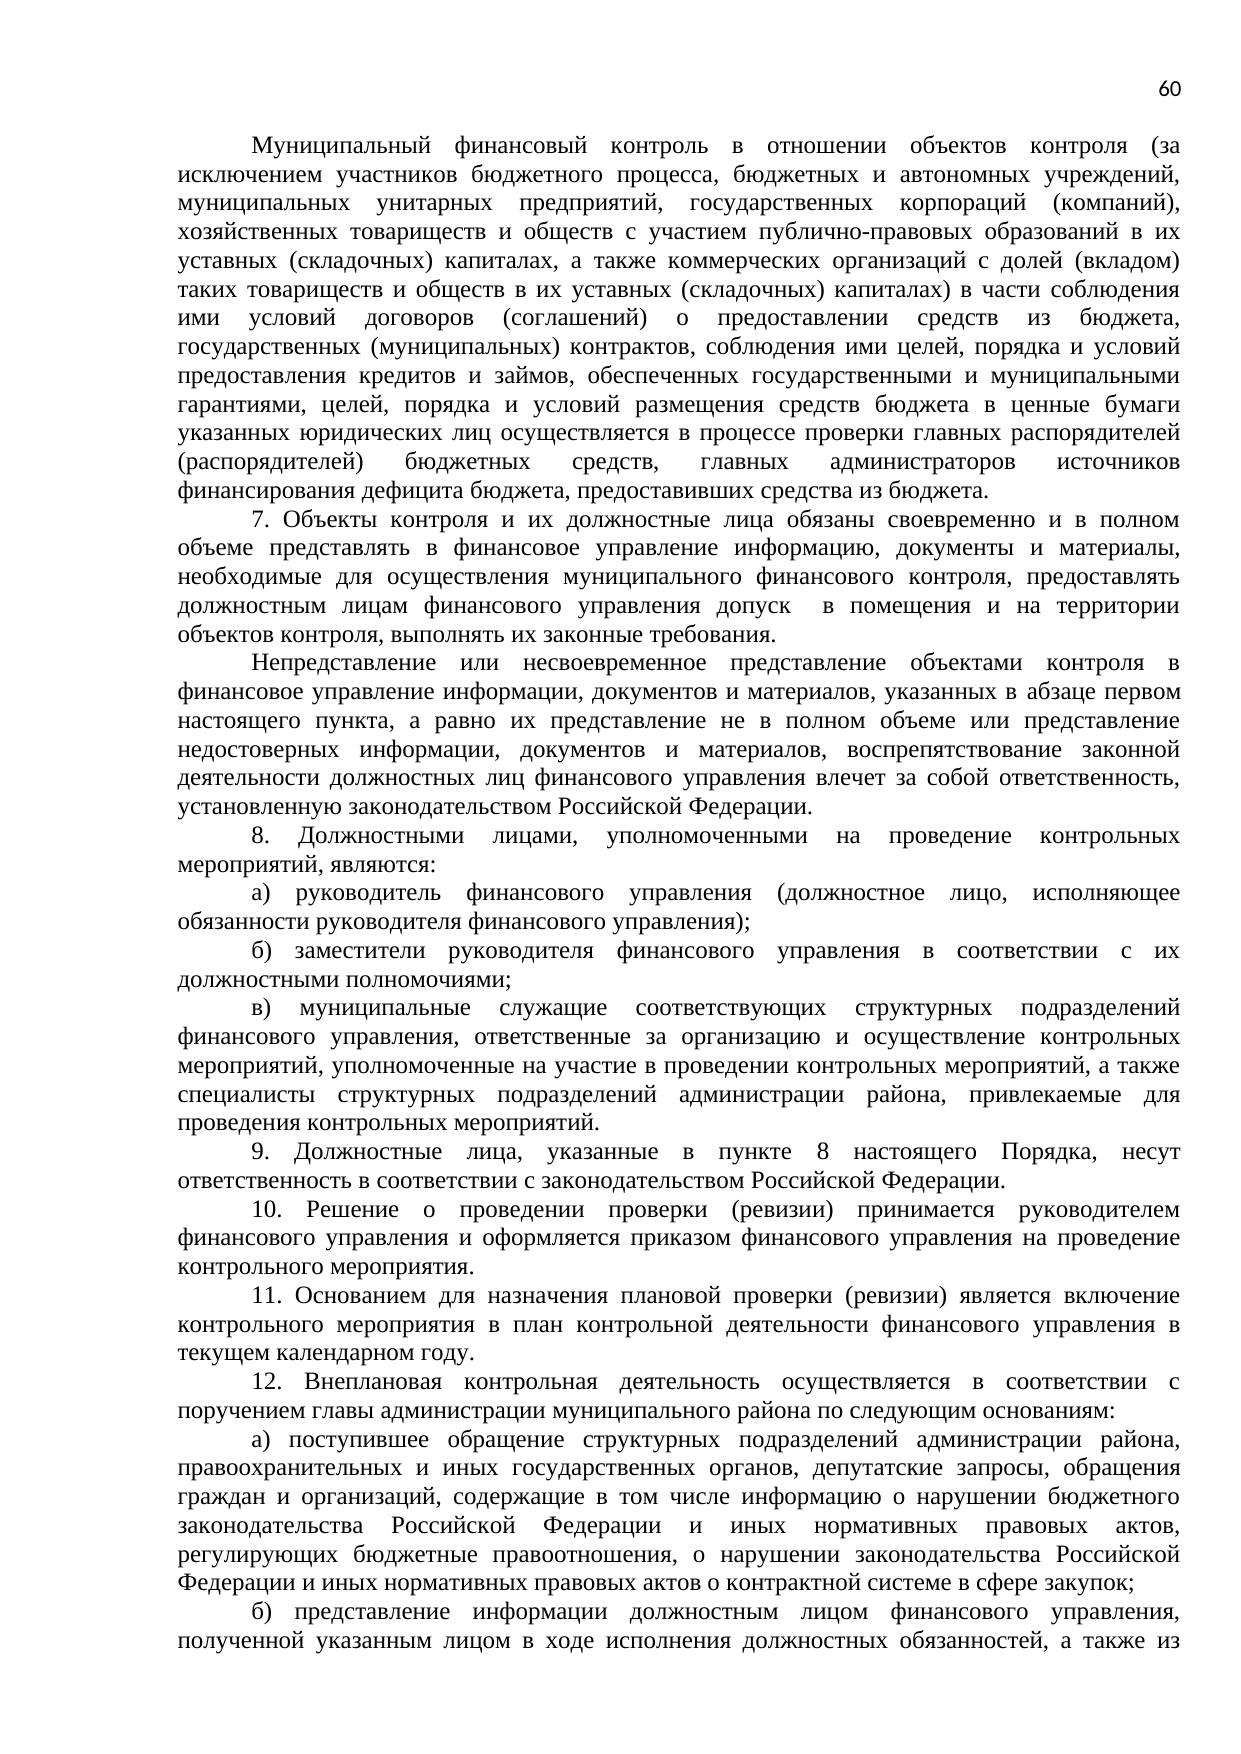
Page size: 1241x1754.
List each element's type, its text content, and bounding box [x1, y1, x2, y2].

text 12. Внеплановая контрольная деятельность осуществляется в соответствии с поручением главы администрации муниципального района по следующим основаниям: [177, 1366, 1181, 1424]
text Непредставление или несвоевременное представление объектами контроля в финансовое управление информации, документов и материалов, указанных в абзаце первом настоящего пункта, а равно их представление не в полном объеме или представление недостоверных информации, документов и материалов, воспрепятствование законной деятельности должностных лиц финансового управления влечет за собой ответственность, установленную законодательством Российской Федерации. [177, 647, 1181, 820]
text 10. Решение о проведении проверки (ревизии) принимается руководителем финансового управления и оформляется приказом финансового управления на проведение контрольного мероприятия. [177, 1194, 1181, 1280]
text а) поступившее обращение структурных подразделений администрации района, правоохранительных и иных государственных органов, депутатские запросы, обращения граждан и организаций, содержащие в том числе информацию о нарушении бюджетного законодательства Российской Федерации и иных нормативных правовых актов, регулирующих бюджетные правоотношения, о нарушении законодательства Российской Федерации и иных нормативных правовых актов о контрактной системе в сфере закупок; [177, 1424, 1181, 1596]
text 7. Объекты контроля и их должностные лица обязаны своевременно и в полном объеме представлять в финансовое управление информацию, документы и материалы, необходимые для осуществления муниципального финансового контроля, предоставлять должностным лицам финансового управления допуск в помещения и на территории объектов контроля, выполнять их законные требования. [177, 504, 1181, 647]
text 11. Основанием для назначения плановой проверки (ревизии) является включение контрольного мероприятия в план контрольной деятельности финансового управления в текущем календарном году. [177, 1280, 1181, 1366]
text 8. Должностными лицами, уполномоченными на проведение контрольных мероприятий, являются: [177, 820, 1181, 877]
text Муниципальный финансовый контроль в отношении объектов контроля (за исключением участников бюджетного процесса, бюджетных и автономных учреждений, муниципальных унитарных предприятий, государственных корпораций (компаний), хозяйственных товариществ и обществ с участием публично-правовых образований в их уставных (складочных) капиталах, а также коммерческих организаций с долей (вкладом) таких товариществ и обществ в их уставных (складочных) капиталах) в части соблюдения ими условий договоров (соглашений) о предоставлении средств из бюджета, государственных (муниципальных) контрактов, соблюдения ими целей, порядка и условий предоставления кредитов и займов, обеспеченных государственными и муниципальными гарантиями, целей, порядка и условий размещения средств бюджета в ценные бумаги указанных юридических лиц осуществляется в процессе проверки главных распорядителей (распорядителей) бюджетных средств, главных администраторов источников финансирования дефицита бюджета, предоставивших средства из бюджета. [177, 130, 1181, 504]
text а) руководитель финансового управления (должностное лицо, исполняющее обязанности руководителя финансового управления); [177, 877, 1181, 935]
text б) заместители руководителя финансового управления в соответствии с их должностными полномочиями; [177, 935, 1181, 992]
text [177, 1596, 1181, 1654]
text в) муниципальные служащие соответствующих структурных подразделений финансового управления, ответственные за организацию и осуществление контрольных мероприятий, уполномоченные на участие в проведении контрольных мероприятий, а также специалисты структурных подразделений администрации района, привлекаемые для проведения контрольных мероприятий. [177, 992, 1181, 1136]
text 9. Должностные лица, указанные в пункте 8 настоящего Порядка, несут ответственность в соответствии с законодательством Российской Федерации. [177, 1136, 1181, 1194]
